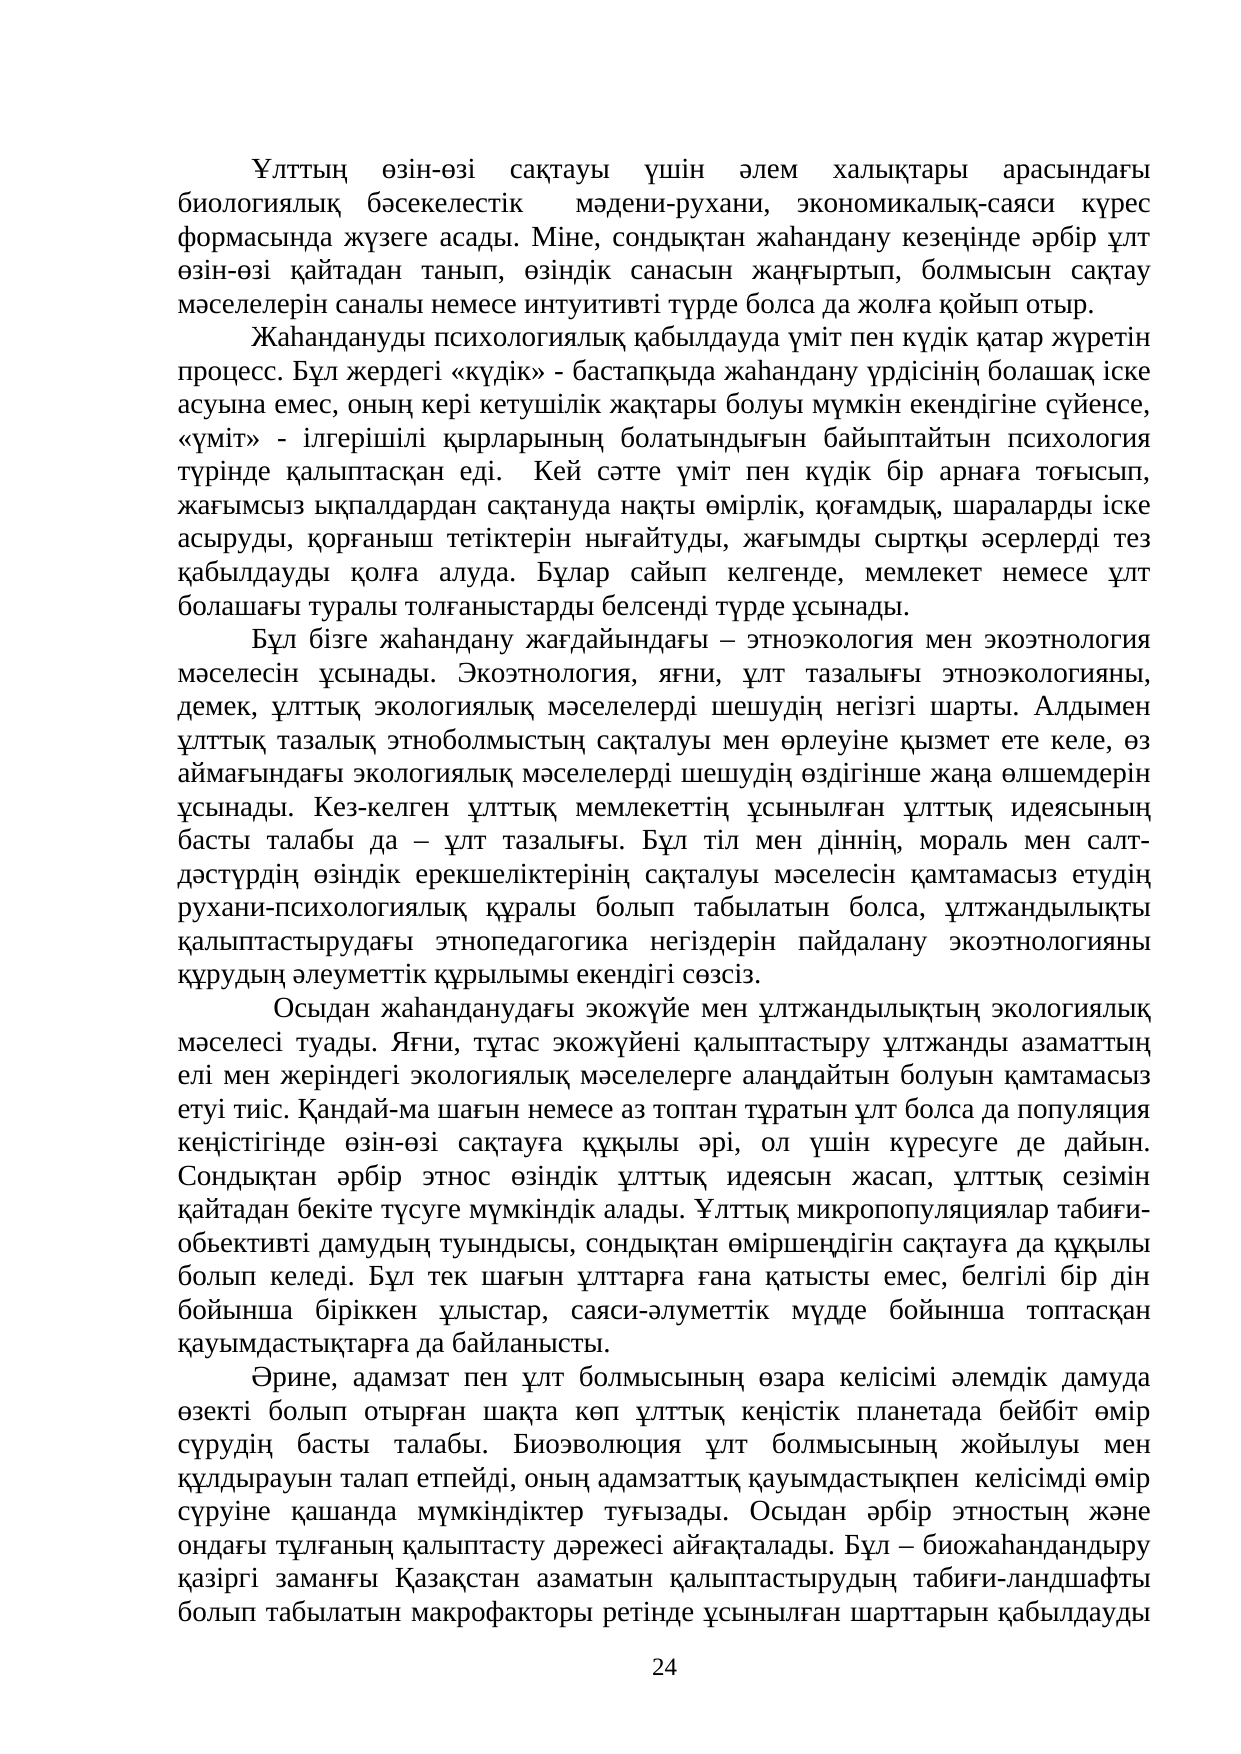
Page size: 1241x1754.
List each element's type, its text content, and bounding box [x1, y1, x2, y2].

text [177, 1359, 1152, 1627]
text Ұлттың өзін-өзі сақтауы үшін әлем халықтары арасындағы биологиялық бәсекелестік мәдени-рухани, экономикалық-саяси күрес формасында жүзеге асады. Міне, сондықтан жаһандану кезеңінде әрбір ұлт өзін-өзі қайтадан танып, өзіндік санасын жаңғыртып, болмысын сақтау мәселелерін саналы немесе интуитивті түрде болса да жолға қойып отыр. [177, 152, 1152, 319]
text Осыдан жаһанданудағы экожүйе мен ұлтжандылықтың экологиялық мәселесі туады. Яғни, тұтас экожүйені қалыптастыру ұлтжанды азаматтың елі мен жеріндегі экологиялық мәселелерге алаңдайтын болуын қамтамасыз етуі тиіс. Қандай-ма шағын немесе аз топтан тұратын ұлт болса да популяция кеңістігінде өзін-өзі сақтауға құқылы әрі, ол үшін күресуге де дайын. Сондықтан әрбір этнос өзіндік ұлттық идеясын жасап, ұлттық сезімін қайтадан бекіте түсуге мүмкіндік алады. Ұлттық микропопуляциялар табиғи-обьективті дамудың туындысы, сондықтан өміршеңдігін сақтауға да құқылы болып келеді. Бұл тек шағын ұлттарға ғана қатысты емес, белгілі бір дін бойынша біріккен ұлыстар, саяси-әлуметтік мүдде бойынша топтасқан қауымдастықтарға да байланысты. [177, 990, 1152, 1359]
text Бұл бізге жаһандану жағдайындағы – этноэкология мен экоэтнология мәселесін ұсынады. Экоэтнология, яғни, ұлт тазалығы этноэкологияны, демек, ұлттық экологиялық мәселелерді шешудің негізгі шарты. Алдымен ұлттық тазалық этноболмыстың сақталуы мен өрлеуіне қызмет ете келе, өз аймағындағы экологиялық мәселелерді шешудің өздігінше жаңа өлшемдерін ұсынады. Кез-келген ұлттық мемлекеттің ұсынылған ұлттық идеясының басты талабы да – ұлт тазалығы. Бұл тіл мен діннің, мораль мен салт-дәстүрдің өзіндік ерекшеліктерінің сақталуы мәселесін қамтамасыз етудің рухани-психологиялық құралы болып табылатын болса, ұлтжандылықты қалыптастырудағы этнопедагогика негіздерін пайдалану экоэтнологияны құрудың әлеуметтік құрылымы екендігі сөзсіз. [177, 621, 1152, 990]
text Жаһандануды психологиялық қабылдауда үміт пен күдік қатар жүретін процесс. Бұл жердегі «күдік» - бастапқыда жаһандану үрдісінің болашақ іске асуына емес, оның кері кетушілік жақтары болуы мүмкін екендігіне сүйенсе, «үміт» - ілгерішілі қырларының болатындығын байыптайтын психология түрінде қалыптасқан еді. Кей сәтте үміт пен күдік бір арнаға тоғысып, жағымсыз ықпалдардан сақтануда нақты өмірлік, қоғамдық, шараларды іске асыруды, қорғаныш тетіктерін нығайтуды, жағымды сыртқы әсерлерді тез қабылдауды қолға алуда. Бұлар сайып келгенде, мемлекет немесе ұлт болашағы туралы толғаныстарды белсенді түрде ұсынады. [177, 319, 1152, 621]
